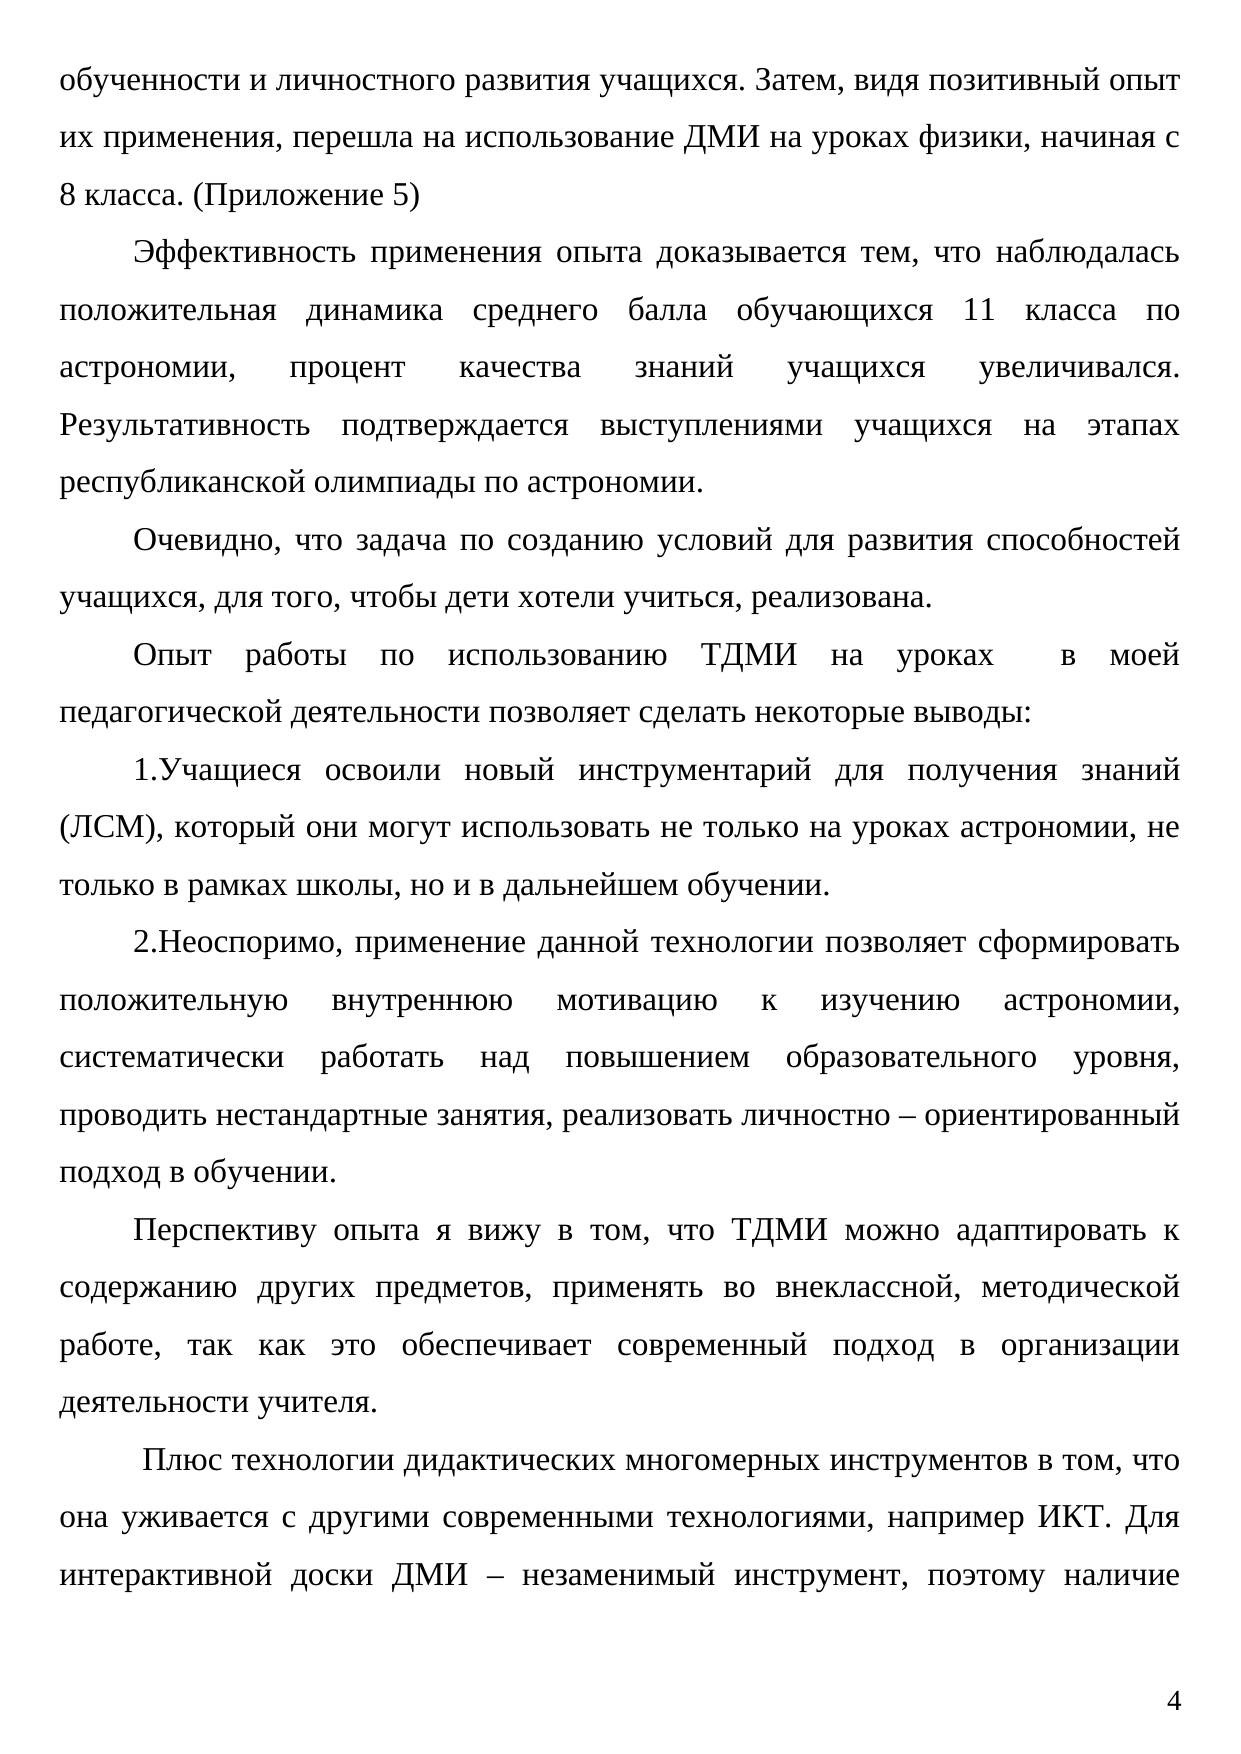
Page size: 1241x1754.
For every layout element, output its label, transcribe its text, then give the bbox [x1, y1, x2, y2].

text Перспективу опыта я вижу в том, что ТДМИ можно адаптировать к содержанию других предметов, применять во внеклассной, методической работе, так как это обеспечивает современный подход в организации деятельности учителя. [59, 1209, 1181, 1420]
text 1.Учащиеся освоили новый инструментарий для получения знаний (ЛСМ), который они могут использовать не только на уроках астрономии, не только в рамках школы, но и в дальнейшем обучении. [59, 749, 1181, 902]
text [59, 1439, 1181, 1592]
text 2.Неоспоримо, применение данной технологии позволяет сформировать положительную внутреннюю мотивацию к изучению астрономии, систематически работать над повышением образовательного уровня, проводить нестандартные занятия, реализовать личностно – ориентированный подход в обучении. [59, 922, 1181, 1190]
text Эффективность применения опыта доказывается тем, что наблюдалась положительная динамика среднего балла обучающихся 11 класса по астрономии, процент качества знаний учащихся увеличивался. Результативность подтверждается выступлениями учащихся на этапах республиканской олимпиады по астрономии. [59, 232, 1181, 500]
text Очевидно, что задача по созданию условий для развития способностей учащихся, для того, чтобы дети хотели учиться, реализована. [59, 519, 1181, 615]
text Опыт работы по использованию ТДМИ на уроках в моей педагогической деятельности позволяет сделать некоторые выводы: [59, 634, 1181, 730]
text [59, 59, 1181, 212]
